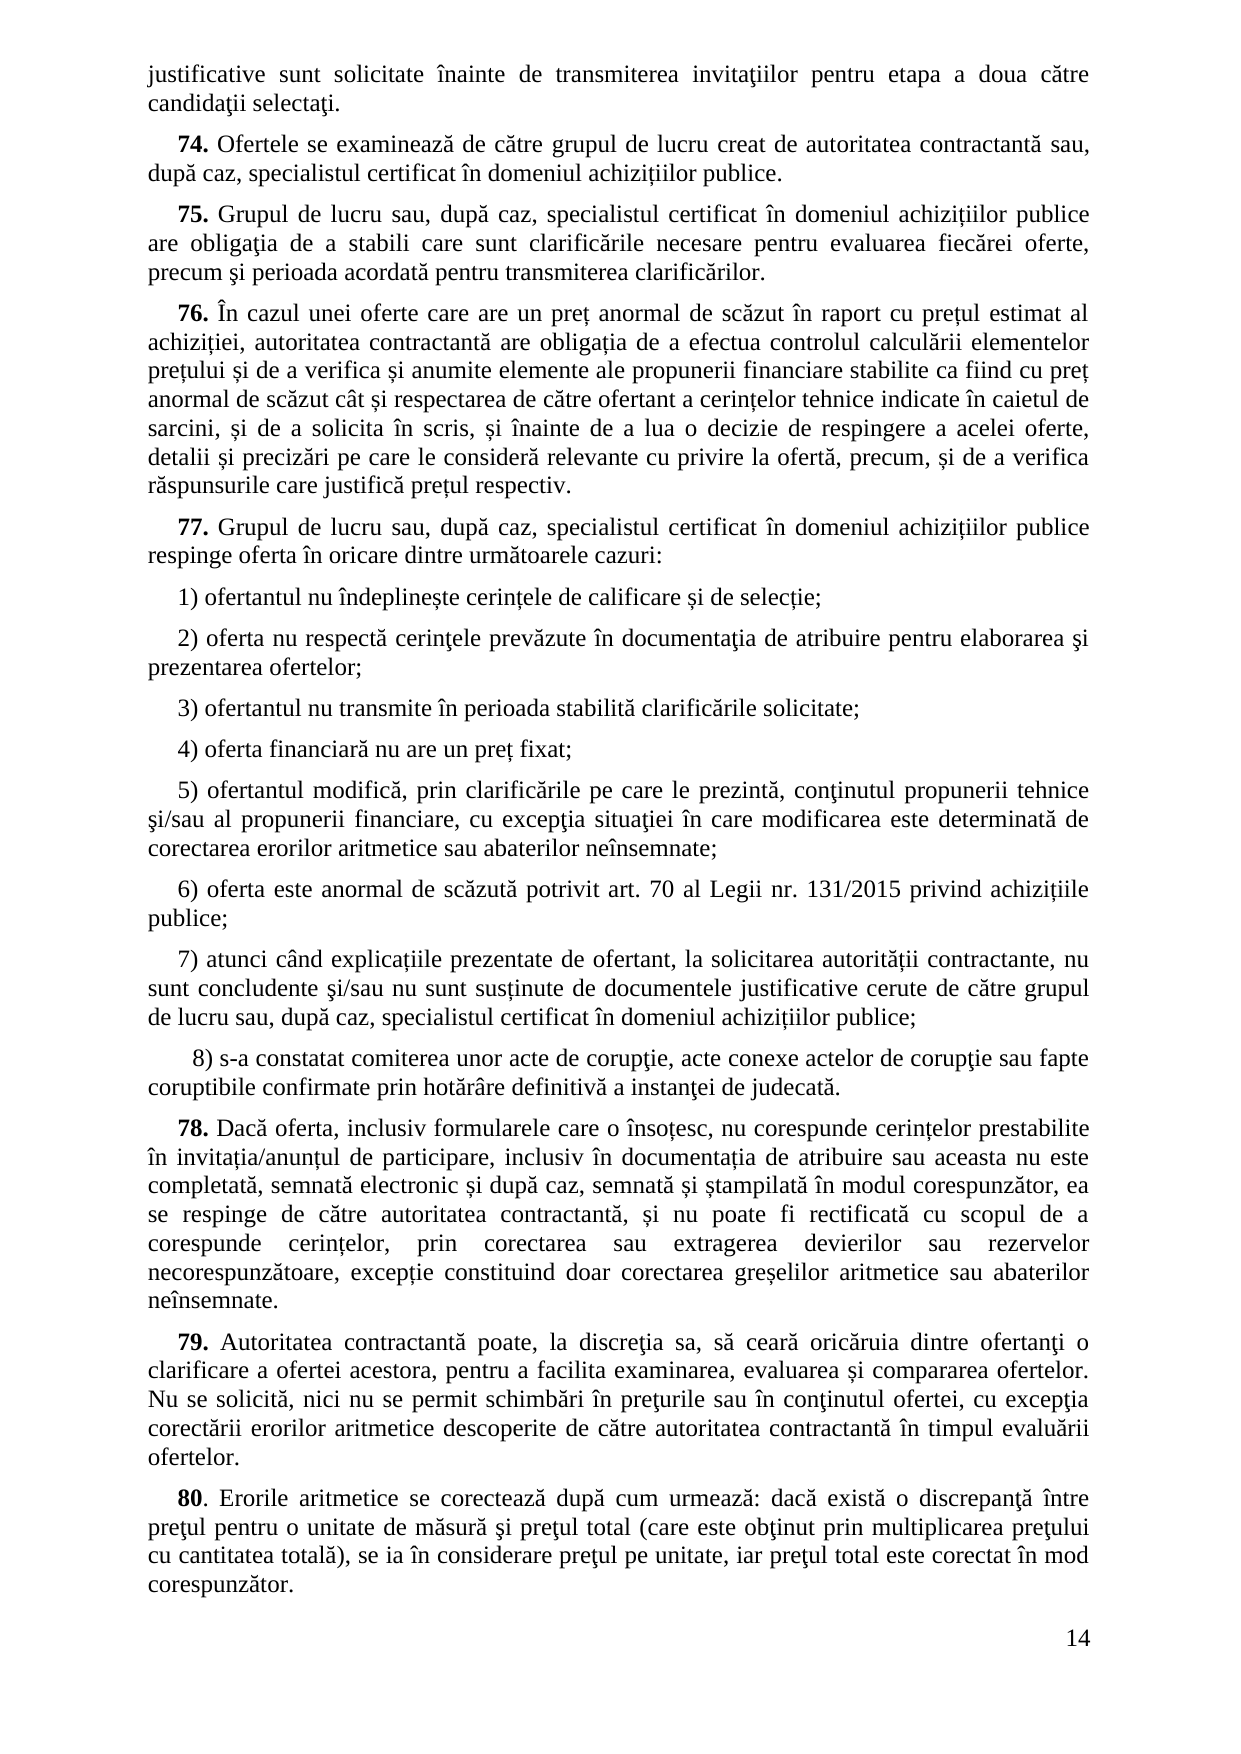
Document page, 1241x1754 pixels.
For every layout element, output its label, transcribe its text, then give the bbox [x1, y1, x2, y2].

text 6) oferta este anormal de scăzută potrivit art. 70 al Legii nr. 131/2015 privind achizițiile publice; [148, 874, 1090, 932]
text 2) oferta nu respectă cerinţele prevăzute în documentaţia de atribuire pentru elaborarea şi prezentarea ofertelor; [148, 623, 1090, 680]
text 4) oferta financiară nu are un preț fixat; [177, 734, 1090, 763]
text 77. Grupul de lucru sau, după caz, specialistul certificat în domeniul achizițiilor publice respinge oferta în oricare dintre următoarele cazuri: [148, 512, 1090, 569]
text 79. Autoritatea contractantă poate, la discreţia sa, să ceară oricăruia dintre ofertanţi o clarificare a ofertei acestora, pentru a facilita examinarea, evaluarea și compararea ofertelor. Nu se solicită, nici nu se permit schimbări în preţurile sau în conţinutul ofertei, cu excepţia corectării erorilor aritmetice descoperite de către autoritatea contractantă în timpul evaluării ofertelor. [148, 1327, 1090, 1470]
text 80. Erorile aritmetice se corectează după cum urmează: dacă există o discrepanţă între preţul pentru o unitate de măsură şi preţul total (care este obţinut prin multiplicarea preţului cu cantitatea totală), se ia în considerare preţul pe unitate, iar preţul total este corectat în mod corespunzător. [148, 1483, 1090, 1598]
text 8) s-a constatat comiterea unor acte de corupţie, acte conexe actelor de corupţie sau fapte coruptibile confirmate prin hotărâre definitivă a instanţei de judecată. [148, 1043, 1090, 1100]
text 7) atunci când explicațiile prezentate de ofertant, la solicitarea autorității contractante, nu sunt concludente şi/sau nu sunt susținute de documentele justificative cerute de către grupul de lucru sau, după caz, specialistul certificat în domeniul achizițiilor publice; [148, 944, 1090, 1030]
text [148, 59, 1090, 117]
text 3) ofertantul nu transmite în perioada stabilită clarificările solicitate; [177, 693, 1090, 722]
text 78. Dacă oferta, inclusiv formularele care o însoțesc, nu corespunde cerințelor prestabilite în invitația/anunțul de participare, inclusiv în documentația de atribuire sau aceasta nu este completată, semnată electronic și după caz, semnată și ștampilată în modul corespunzător, ea se respinge de către autoritatea contractantă, și nu poate fi rectificată cu scopul de a corespunde cerințelor, prin corectarea sau extragerea devierilor sau rezervelor necorespunzătoare, excepție constituind doar corectarea greșelilor aritmetice sau abaterilor neînsemnate. [148, 1113, 1090, 1314]
text 5) ofertantul modifică, prin clarificările pe care le prezintă, conţinutul propunerii tehnice şi/sau al propunerii financiare, cu excepţia situaţiei în care modificarea este determinată de corectarea erorilor aritmetice sau abaterilor neînsemnate; [148, 775, 1090, 862]
text 74. Ofertele se examinează de către grupul de lucru creat de autoritatea contractantă sau, după caz, specialistul certificat în domeniul achizițiilor publice. [148, 129, 1090, 187]
text 76. În cazul unei oferte care are un preț anormal de scăzut în raport cu prețul estimat al achiziției, autoritatea contractantă are obligația de a efectua controlul calculării elementelor prețului și de a verifica și anumite elemente ale propunerii financiare stabilite ca fiind cu preț anormal de scăzut cât și respectarea de către ofertant a cerințelor tehnice indicate în caietul de sarcini, și de a solicita în scris, și înainte de a lua o decizie de respingere a acelei oferte, detalii și precizări pe care le consideră relevante cu privire la ofertă, precum, și de a verifica răspunsurile care justifică prețul respectiv. [148, 298, 1090, 499]
text 1) ofertantul nu îndeplinește cerințele de calificare și de selecție; [148, 582, 1090, 610]
text 75. Grupul de lucru sau, după caz, specialistul certificat în domeniul achizițiilor publice are obligaţia de a stabili care sunt clarificările necesare pentru evaluarea fiecărei oferte, precum şi perioada acordată pentru transmiterea clarificărilor. [148, 199, 1090, 285]
